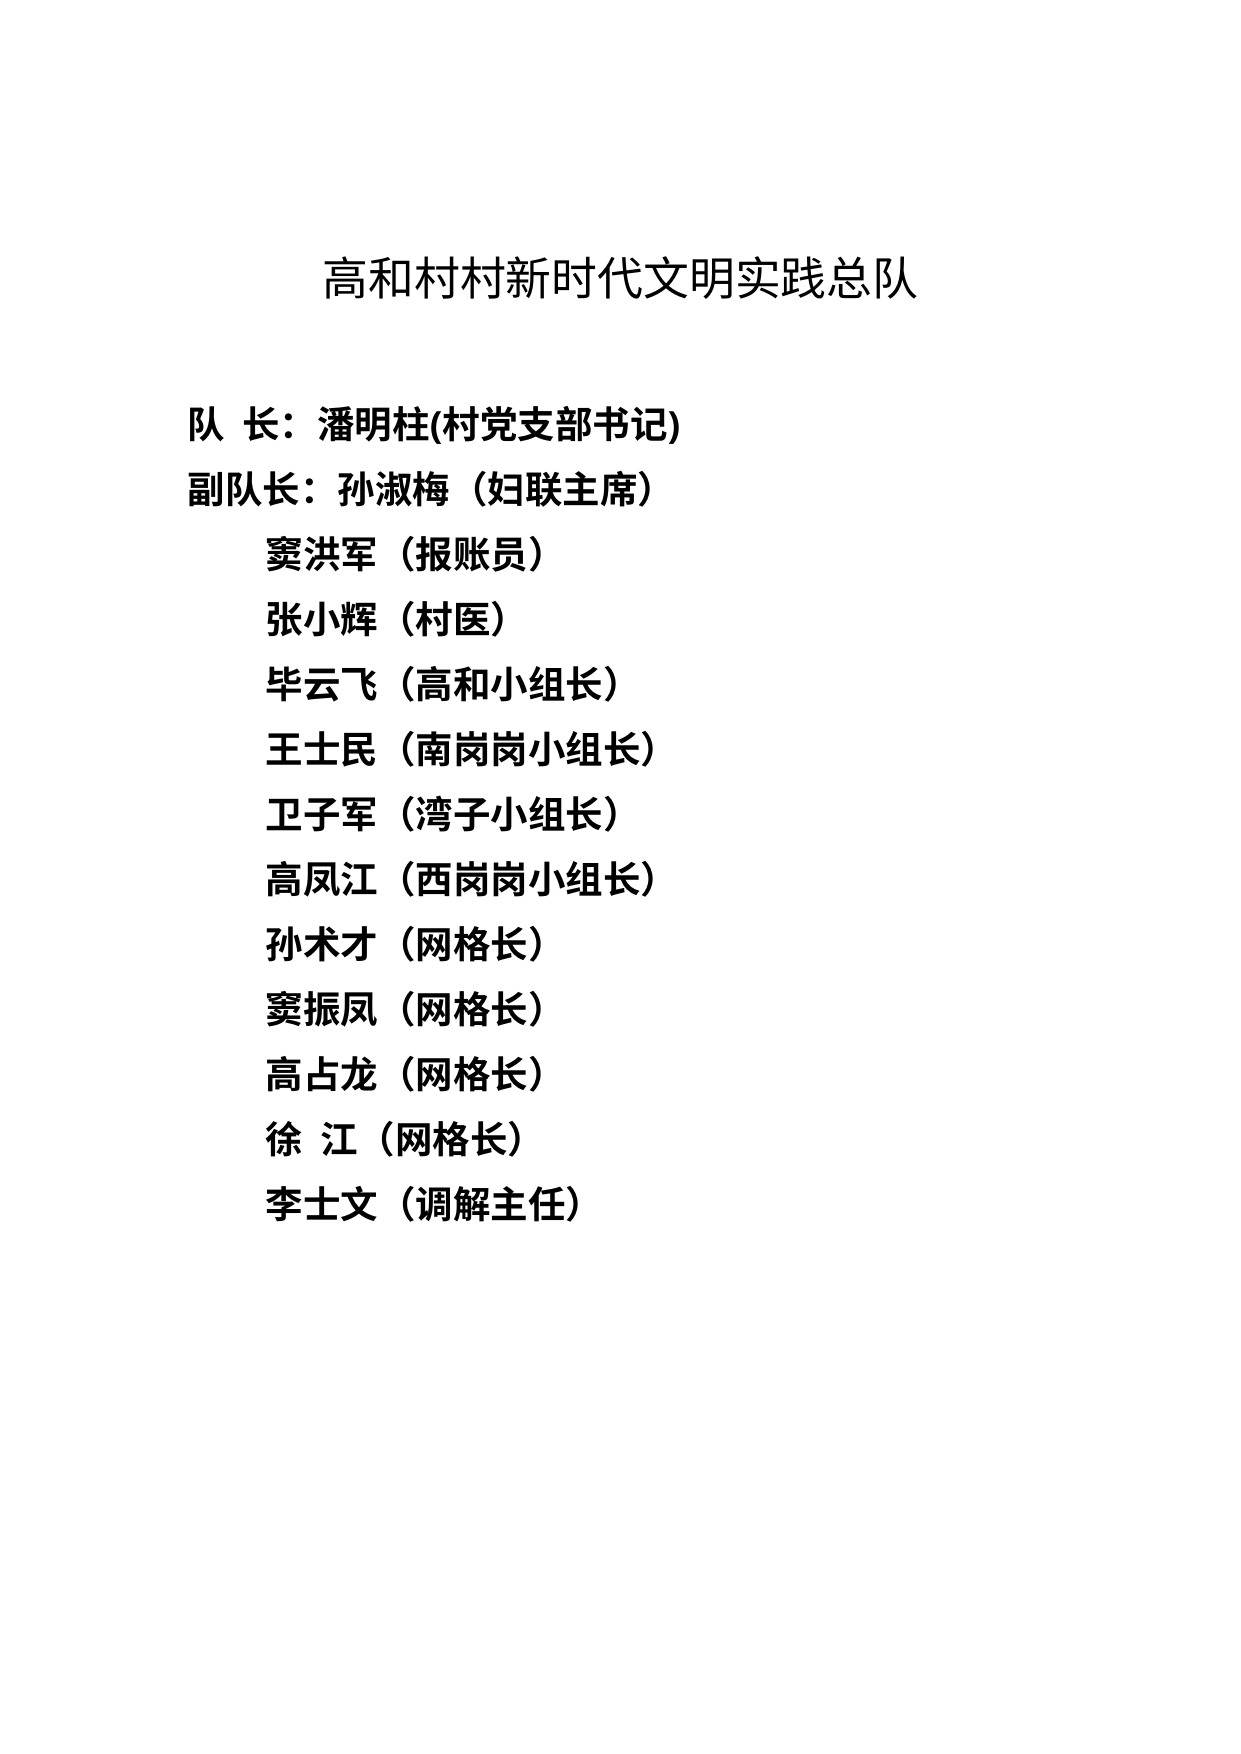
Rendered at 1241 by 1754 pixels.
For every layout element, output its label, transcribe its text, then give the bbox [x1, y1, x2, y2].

text 卫子军（湾子小组长） [187, 779, 1053, 844]
text 高凤江（西岗岗小组长） [187, 844, 1053, 909]
text 王士民（南岗岗小组长） [187, 714, 1053, 779]
text 徐 江（网格长） [187, 1104, 1053, 1169]
text 孙术才（网格长） [187, 909, 1053, 974]
text 窦洪军（报账员） [187, 519, 1053, 584]
text 张小辉（村医） [187, 584, 1053, 649]
text 副队长：孙淑梅（妇联主席） [187, 454, 1053, 519]
text 窦振凤（网格长） [187, 974, 1053, 1039]
text 李士文（调解主任） [187, 1169, 1053, 1234]
text 队 长：潘明柱(村党支部书记) [187, 389, 1053, 454]
text 毕云飞（高和小组长） [187, 649, 1053, 714]
text 高占龙（网格长） [187, 1039, 1053, 1104]
text 高和村村新时代文明实践总队 [187, 227, 1053, 324]
